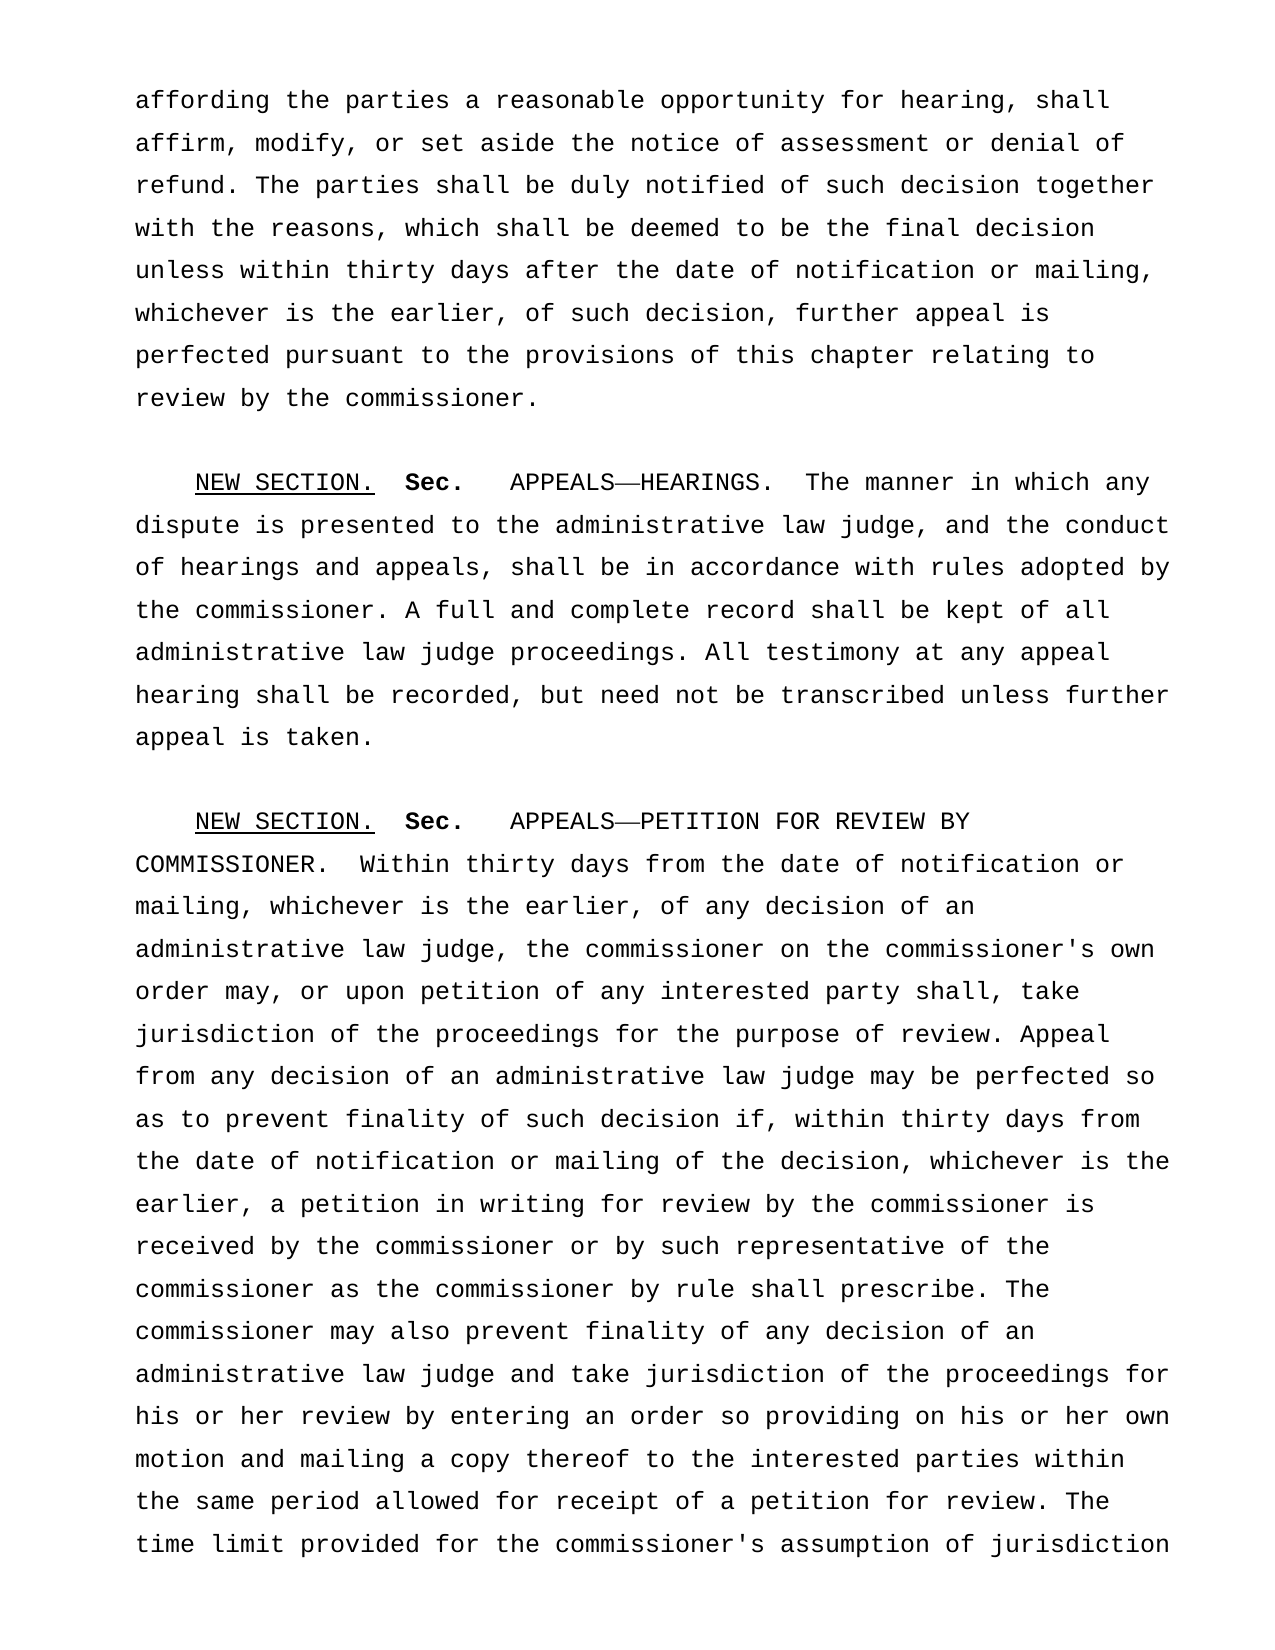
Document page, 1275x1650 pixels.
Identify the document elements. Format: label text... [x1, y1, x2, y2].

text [135, 796, 1170, 1561]
text NEW SECTION. Sec. APPEALS—HEARINGS. The manner in which any dispute is presented to the administrative law judge, and the conduct of hearings and appeals, shall be in accordance with rules adopted by the commissioner. A full and complete record shall be kept of all administrative law judge proceedings. All testimony at any appeal hearing shall be recorded, but need not be transcribed unless further appeal is taken. [135, 457, 1170, 754]
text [135, 75, 1170, 415]
